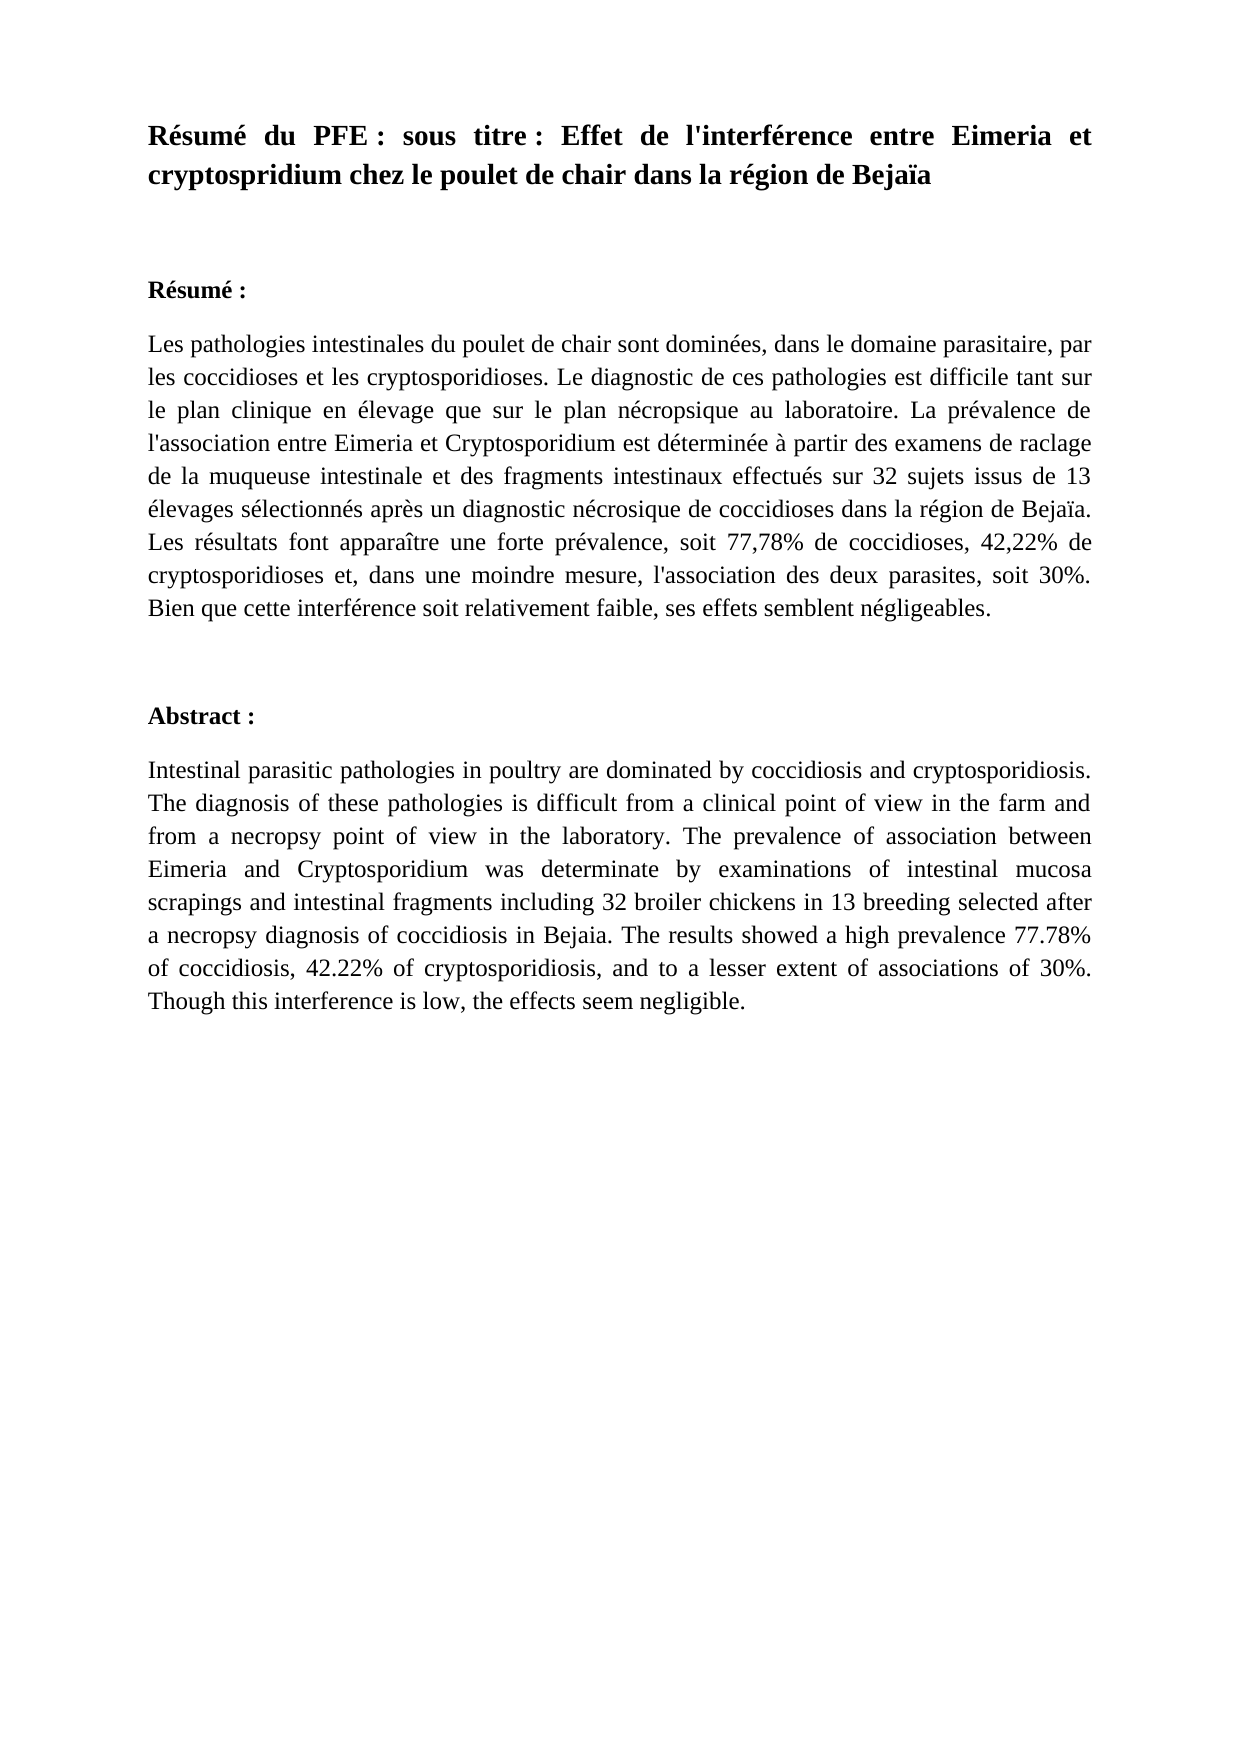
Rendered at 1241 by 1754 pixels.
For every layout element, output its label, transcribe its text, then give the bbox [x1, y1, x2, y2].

text Résumé du PFE : sous titre : Effet de l'interférence entre Eimeria et cryptospridium chez le poulet de chair dans la région de Bejaïa [148, 118, 1093, 190]
text Les pathologies intestinales du poulet de chair sont dominées, dans le domaine parasitaire, par les coccidioses et les cryptosporidioses. Le diagnostic de ces pathologies est difficile tant sur le plan clinique en élevage que sur le plan nécropsique au laboratoire. La prévalence de l'association entre Eimeria et Cryptosporidium est déterminée à partir des examens de raclage de la muqueuse intestinale et des fragments intestinaux effectués sur 32 sujets issus de 13 élevages sélectionnés après un diagnostic nécrosique de coccidioses dans la région de Bejaïa. Les résultats font apparaître une forte prévalence, soit 77,78% de coccidioses, 42,22% de cryptosporidioses et, dans une moindre mesure, l'association des deux parasites, soit 30%. Bien que cette interférence soit relativement faible, ses effets semblent négligeables. [148, 329, 1093, 622]
text Résumé : [148, 276, 1093, 304]
text Intestinal parasitic pathologies in poultry are dominated by coccidiosis and cryptosporidiosis. The diagnosis of these pathologies is difficult from a clinical point of view in the farm and from a necropsy point of view in the laboratory. The prevalence of association between Eimeria and Cryptosporidium was determinate by examinations of intestinal mucosa scrapings and intestinal fragments including 32 broiler chickens in 13 breeding selected after a necropsy diagnosis of coccidiosis in Bejaia. The results showed a high prevalence 77.78% of coccidiosis, 42.22% of cryptosporidiosis, and to a lesser extent of associations of 30%. Though this interference is low, the effects seem negligible. [148, 755, 1093, 1015]
text Abstract : [148, 701, 1093, 730]
